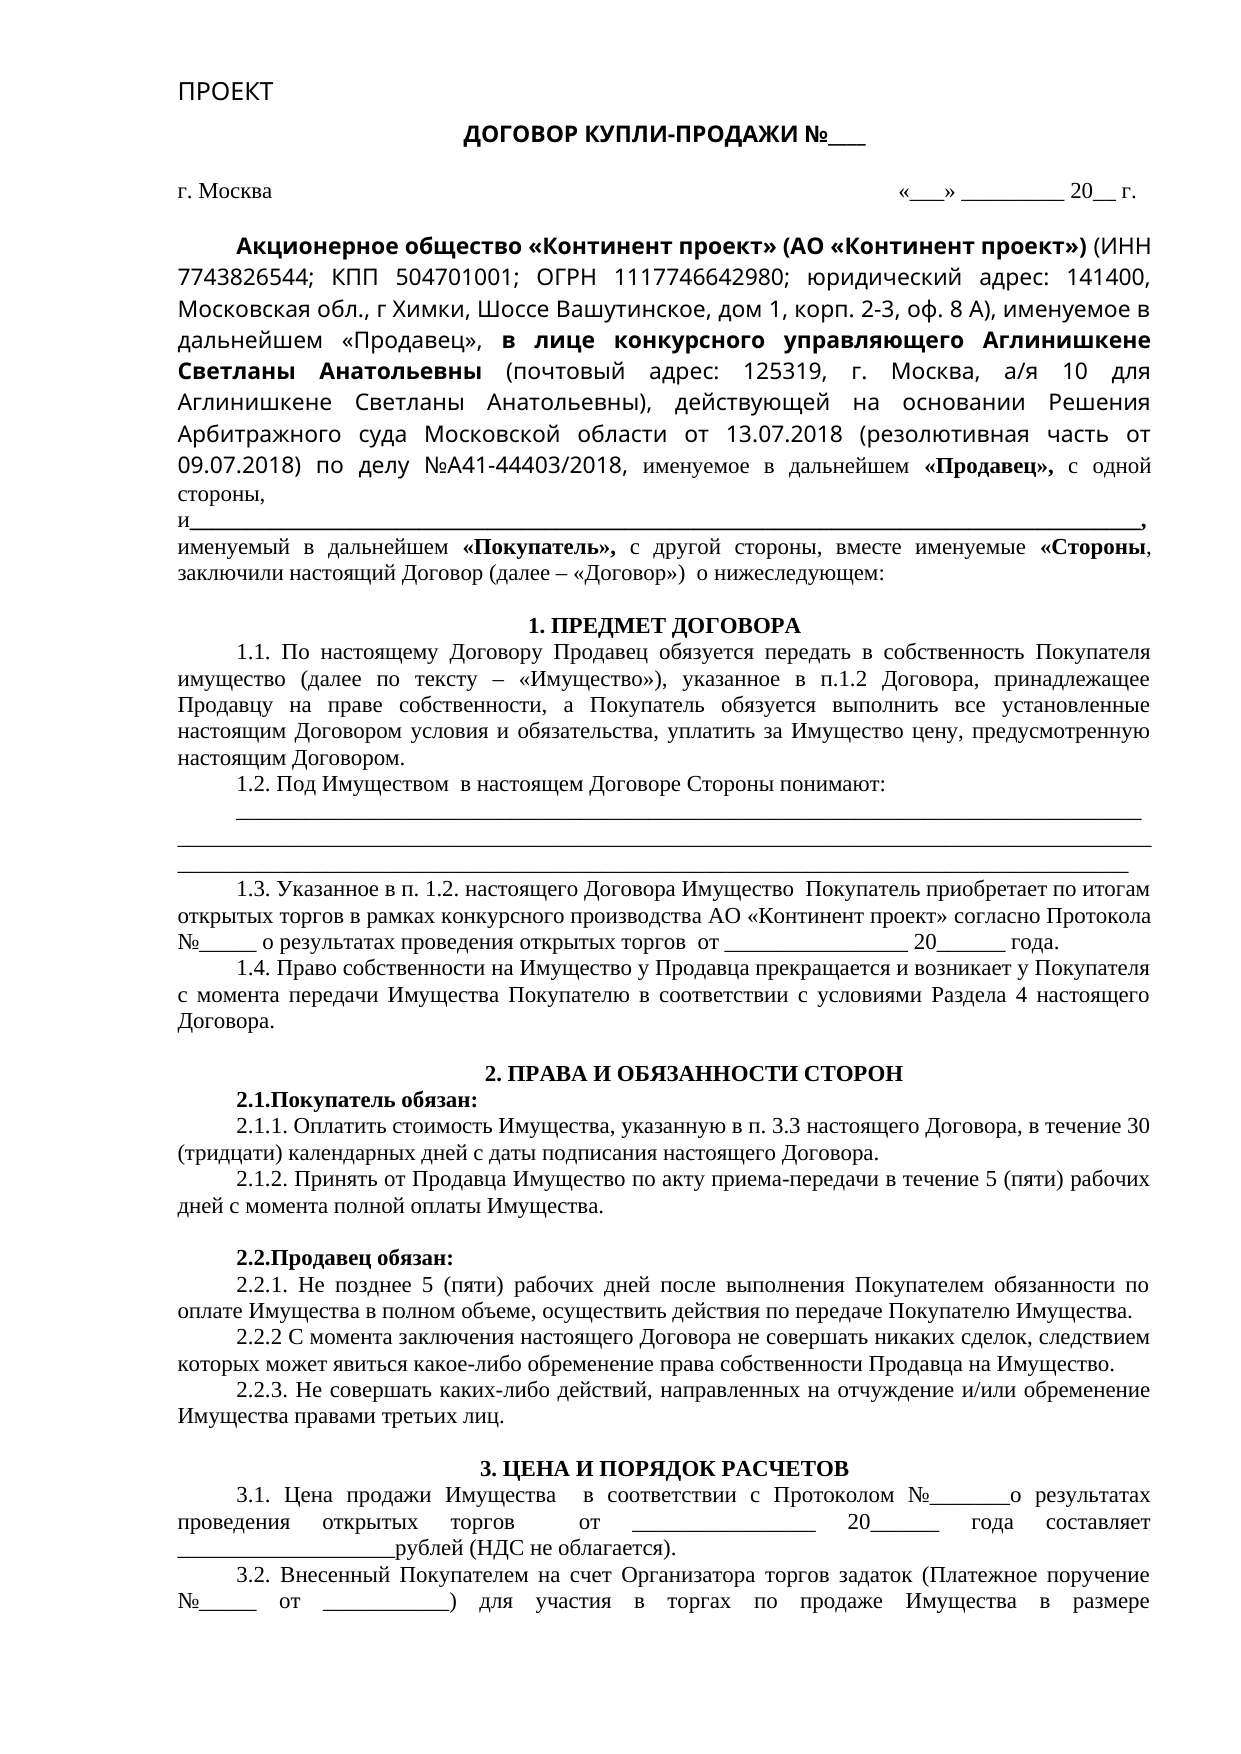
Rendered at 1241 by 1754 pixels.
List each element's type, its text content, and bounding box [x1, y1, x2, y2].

text 2.2.1. Не позднее 5 (пяти) рабочих дней после выполнения Покупателем обязанности по оплате Имущества в полном объеме, осуществить действия по передаче Покупателю Имущества. [177, 1271, 1152, 1323]
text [177, 1561, 1152, 1613]
text 2.2.Продавец обязан: [177, 1244, 1152, 1271]
text 2.2.2 С момента заключения настоящего Договора не совершать никаких сделок, следствием которых может явиться какое-либо обременение права собственности Продавца на Имущество. [177, 1323, 1152, 1376]
text 1.3. Указанное в п. 1.2. настоящего Договора Имущество Покупатель приобретает по итогам открытых торгов в рамках конкурсного производства АО «Континент проект» согласно Протокола №_____ о результатах проведения открытых торгов от ________________ 20______ года. [177, 875, 1152, 954]
text 1.2. Под Имуществом в настоящем Договоре Стороны понимают: [177, 770, 1152, 796]
text 3. ЦЕНА И ПОРЯДОК РАСЧЕТОВ [177, 1455, 1152, 1482]
text г. Москва «___» _________ 20__ г. [177, 177, 1152, 204]
text Акционерное общество «Континент проект» (АО «Континент проект») (ИНН 7743826544; КПП 504701001; ОГРН 1117746642980; юридический адрес: 141400, Московская обл., г Химки, Шоссе Вашутинское, дом 1, корп. 2-3, оф. 8 А), именуемое в дальнейшем «Продавец», в лице конкурсного управляющего Аглинишкене Светланы Анатольевны (почтовый адрес: 125319, г. Москва, а/я 10 для Аглинишкене Светланы Анатольевны), действующей на основании Решения Арбитражного суда Московской области от 13.07.2018 (резолютивная часть от 09.07.2018) по делу №А41-44403/2018, именуемое в дальнейшем «Продавец», с одной стороны, и___________________________________________________________________________________, именуемый в дальнейшем «Покупатель», с другой стороны, вместе именуемые «Стороны, заключили настоящий Договор (далее – «Договор») о нижеследующем: [177, 230, 1152, 586]
text 1.4. Право собственности на Имущество у Продавца прекращается и возникает у Покупателя с момента передачи Имущества Покупателю в соответствии с условиями Раздела 4 настоящего Договора. [177, 954, 1152, 1033]
text 2.2.3. Не совершать каких-либо действий, направленных на отчуждение и/или обременение Имущества правами третьих лиц. [177, 1376, 1152, 1429]
text ДОГОВОР КУПЛИ-ПРОДАЖИ №____ [177, 118, 1152, 149]
text 3.1. Цена продажи Имущества в соответствии с Протоколом №_______о результатах проведения открытых торгов от ________________ 20______ года составляет ___________________рублей (НДС не облагается). [177, 1482, 1152, 1561]
text 1.1. По настоящему Договору Продавец обязуется передать в собственность Покупателя имущество (далее по тексту – «Имущество»), указанное в п.1.2 Договора, принадлежащее Продавцу на праве собственности, а Покупатель обязуется выполнить все установленные настоящим Договором условия и обязательства, уплатить за Имущество цену, предусмотренную настоящим Договором. [177, 638, 1152, 770]
text 2.1.1. Оплатить стоимость Имущества, указанную в п. 3.3 настоящего Договора, в течение 30 (тридцати) календарных дней с даты подписания настоящего Договора. [177, 1113, 1152, 1165]
text _______________________________________________________________________________________________________________________________________________________________________________________________________________________________________________________ [177, 796, 1152, 846]
text 2.1.Покупатель обязан: [177, 1086, 1152, 1113]
text 2. ПРАВА И ОБЯЗАННОСТИ СТОРОН [177, 1060, 1152, 1086]
text 2.1.2. Принять от Продавца Имущество по акту приема-передачи в течение 5 (пяти) рабочих дней с момента полной оплаты Имущества. [177, 1165, 1152, 1218]
text 1. ПРЕДМЕТ ДОГОВОРА [177, 612, 1152, 638]
text _______________________________________________________________________________________________________________________________________________________________________________________________________________________________________________________ [177, 847, 1152, 875]
